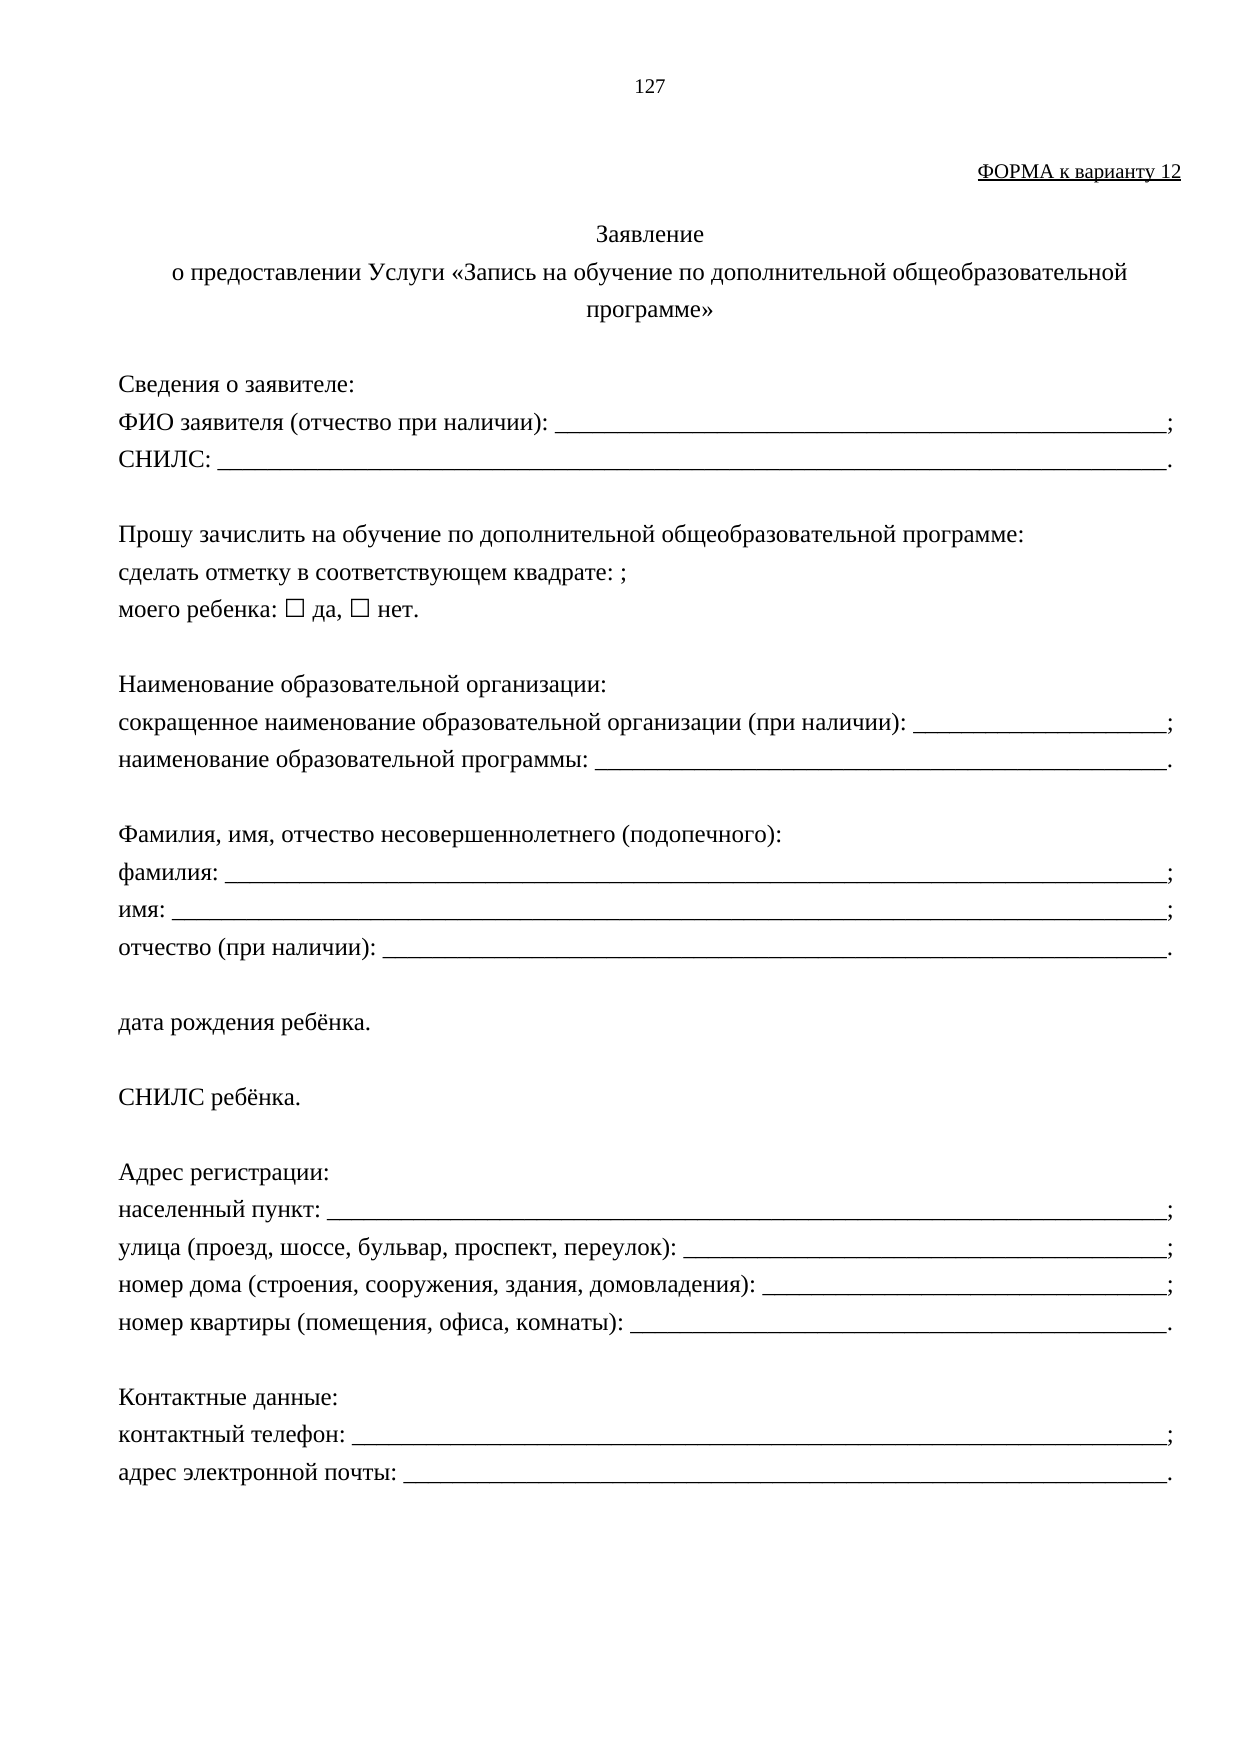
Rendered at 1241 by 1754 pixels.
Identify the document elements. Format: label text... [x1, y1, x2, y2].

text Фамилия, имя, отчество несовершеннолетнего (подопечного): [118, 813, 1181, 850]
text ФИО заявителя (отчество при наличии): ; [118, 400, 1181, 438]
text улица (проезд, шоссе, бульвар, проспект, переулок): ; [118, 1225, 1181, 1263]
text Прошу зачислить на обучение по дополнительной общеобразовательной программе: [118, 513, 1181, 550]
text Сведения о заявителе: [118, 363, 1181, 400]
text номер дома (строения, сооружения, здания, домовладения): ; [118, 1263, 1181, 1300]
text номер квартиры (помещения, офиса, комнаты): . [118, 1300, 1181, 1338]
text Заявление [118, 213, 1181, 250]
text фамилия: ; [118, 850, 1181, 888]
text имя: ; [118, 888, 1181, 925]
text о предоставлении Услуги «Запись на обучение по дополнительной общеобразовательной программе» [118, 250, 1181, 325]
text ФОРМА к варианту 12 [193, 158, 1181, 183]
text Адрес регистрации: [118, 1150, 1181, 1188]
text СНИЛС ребёнка. [118, 1075, 1181, 1113]
text контактный телефон : ; [118, 1413, 1181, 1450]
text моего ребенка: да, нет. [118, 588, 1181, 625]
text отчество (при наличии): . [118, 925, 1181, 963]
text населенный пункт: ; [118, 1188, 1181, 1225]
text дата рождения ребёнка. [118, 1000, 1181, 1038]
text наименование образовательной программы: . [118, 738, 1181, 775]
text СНИЛС: . [118, 438, 1181, 475]
text сокращенное наименование образовательной организации (при наличии): ; [118, 700, 1181, 738]
text адрес электронной почты: . [118, 1450, 1181, 1488]
text сделать отметку в соответствующем квадрате: ; [118, 550, 1181, 588]
text Наименование образовательной организации: [118, 663, 1181, 700]
text Контактные данные: [118, 1375, 1181, 1413]
